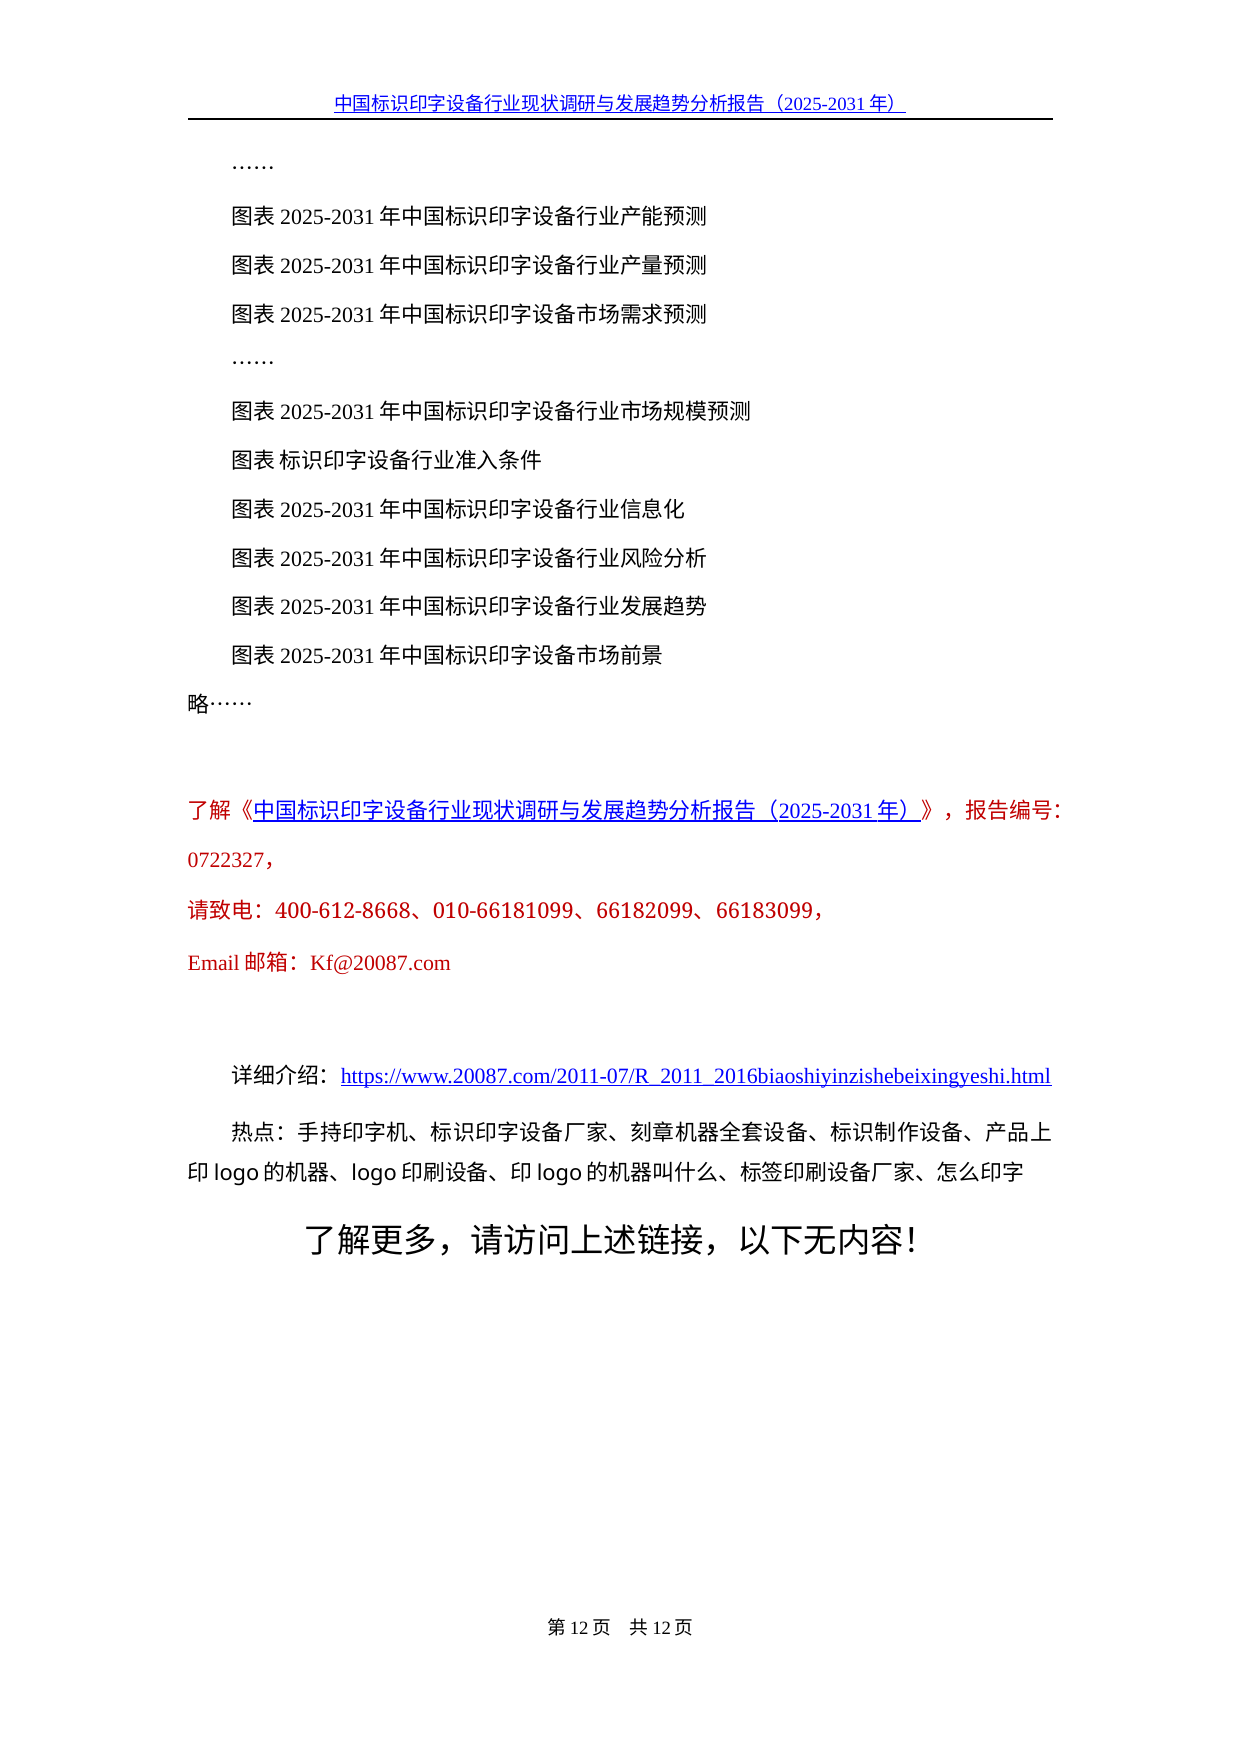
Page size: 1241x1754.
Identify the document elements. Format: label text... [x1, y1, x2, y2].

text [187, 150, 1053, 719]
text 热点：手持印字机、标识印字设备厂家、刻章机器全套设备、标识制作设备、产品上印logo的机器、logo印刷设备、印logo的机器叫什么、标签印刷设备厂家、怎么印字 [187, 1114, 1053, 1187]
text Email邮箱：Kf@20087.com [187, 945, 1053, 977]
text 了解《中国标识印字设备行业现状调研与发展趋势分析报告（2025-2031年）》，报告编号：0722327， [187, 793, 1053, 874]
text 详细介绍：https://www.20087.com/2011-07/R_2011_2016biaoshiyinzishebeixingyeshi.html [187, 1058, 1053, 1090]
title 了解更多，请访问上述链接，以下无内容！ [187, 1205, 1053, 1270]
text 请致电：400-612-8668、010-66181099、66182099、66183099， [187, 893, 1053, 926]
